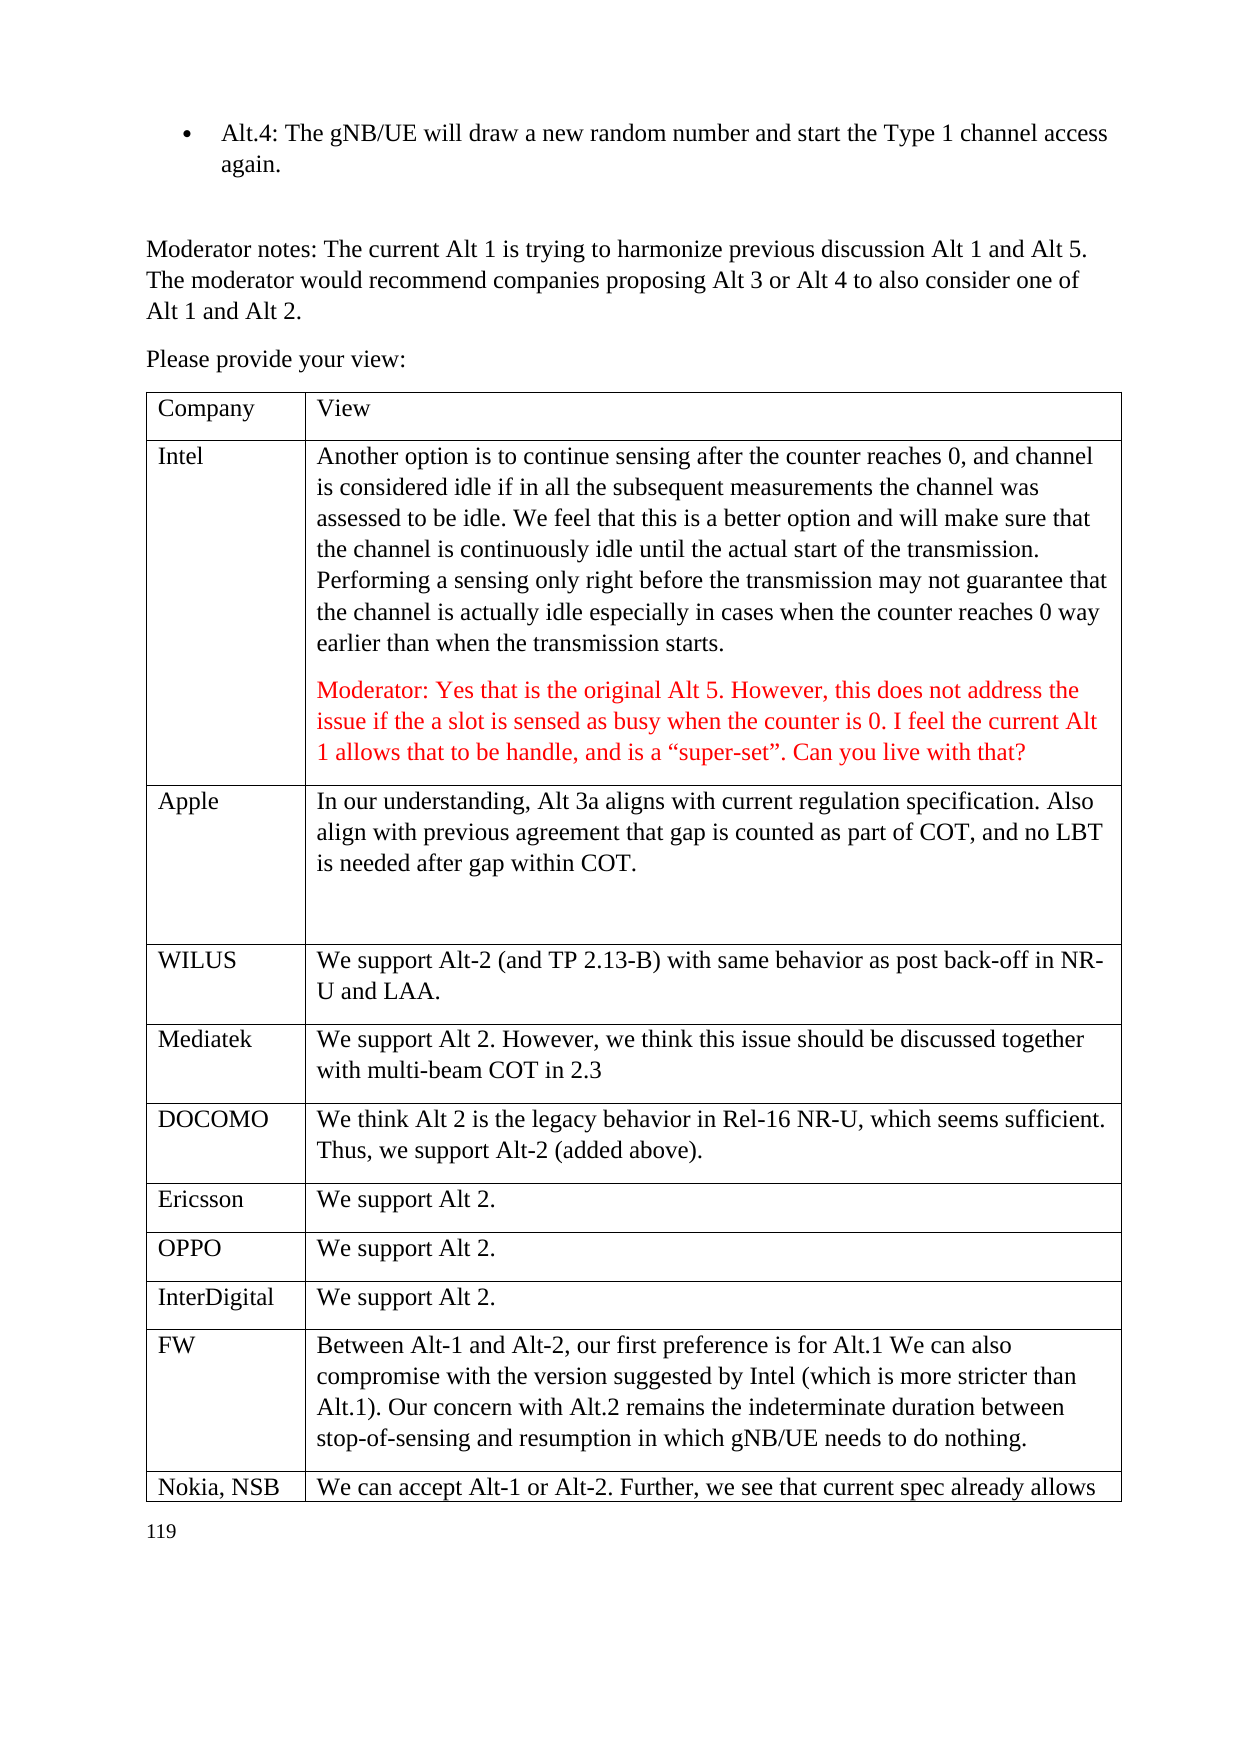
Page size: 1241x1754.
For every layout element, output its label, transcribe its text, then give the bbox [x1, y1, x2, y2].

table_cell WILUS [147, 945, 305, 1023]
table_cell Between Alt-1 and Alt-2, our first preference is for Alt.1 We can also compromise with the version suggested by Intel (which is more stricter than Alt.1). Our concern with Alt.2 remains the indeterminate duration between stop-of-sensing and resumption in which gNB/UE needs to do nothing. [306, 1330, 1121, 1471]
text Please provide your view: [146, 344, 1122, 373]
table_header View [306, 393, 1121, 440]
table_cell Intel [147, 441, 305, 785]
table_cell We support Alt 2. [306, 1233, 1121, 1281]
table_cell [306, 1472, 1121, 1501]
table_cell We support Alt-2 (and TP 2.13-B) with same behavior as post back-off in NR-U and LAA. [306, 945, 1121, 1023]
table_cell In our understanding, Alt 3a aligns with current regulation specification. Also align with previous agreement that gap is counted as part of COT, and no LBT is needed after gap within COT. [306, 786, 1121, 944]
table_cell Nokia, NSB [147, 1472, 305, 1501]
table_cell We support Alt 2. [306, 1282, 1121, 1329]
table_cell We support Alt 2. [306, 1184, 1121, 1232]
table_cell InterDigital [147, 1282, 305, 1329]
table_cell We think Alt 2 is the legacy behavior in Rel-16 NR-U, which seems sufficient. Thus, we support Alt-2 (added above). [306, 1104, 1121, 1183]
table_cell FW [147, 1330, 305, 1471]
table_cell DOCOMO [147, 1104, 305, 1183]
table_cell Mediatek [147, 1025, 305, 1103]
list Alt.4: The gNB/UE will draw a new random number and start the Type 1 channel access again. [183, 118, 1122, 178]
text Moderator notes: The current Alt 1 is trying to harmonize previous discussion Alt 1 and Alt 5. The moderator would recommend companies proposing Alt 3 or Alt 4 to also consider one of Alt 1 and Alt 2. [146, 234, 1122, 325]
table_cell Apple [147, 786, 305, 944]
table_cell Ericsson [147, 1184, 305, 1232]
table_cell We support Alt 2. However, we think this issue should be discussed together with multi-beam COT in 2.3 [306, 1025, 1121, 1103]
table_cell OPPO [147, 1233, 305, 1281]
table_header Company [147, 393, 305, 440]
table_cell Another option is to continue sensing after the counter reaches 0, and channel is considered idle if in all the subsequent measurements the channel was assessed to be idle. We feel that this is a better option and will make sure that the channel is continuously idle until the actual start of the transmission. Performing a sensing only right before the transmission may not guarantee that the channel is actually idle especially in cases when the counter reaches 0 way earlier than when the transmission starts. Moderator: Yes that is the original Alt 5. However, this does not address the issue if the a slot is sensed as busy when the counter is 0. I feel the current Alt 1 allows that to be handle, and is a “super-set”. Can you live with that? [306, 441, 1121, 785]
